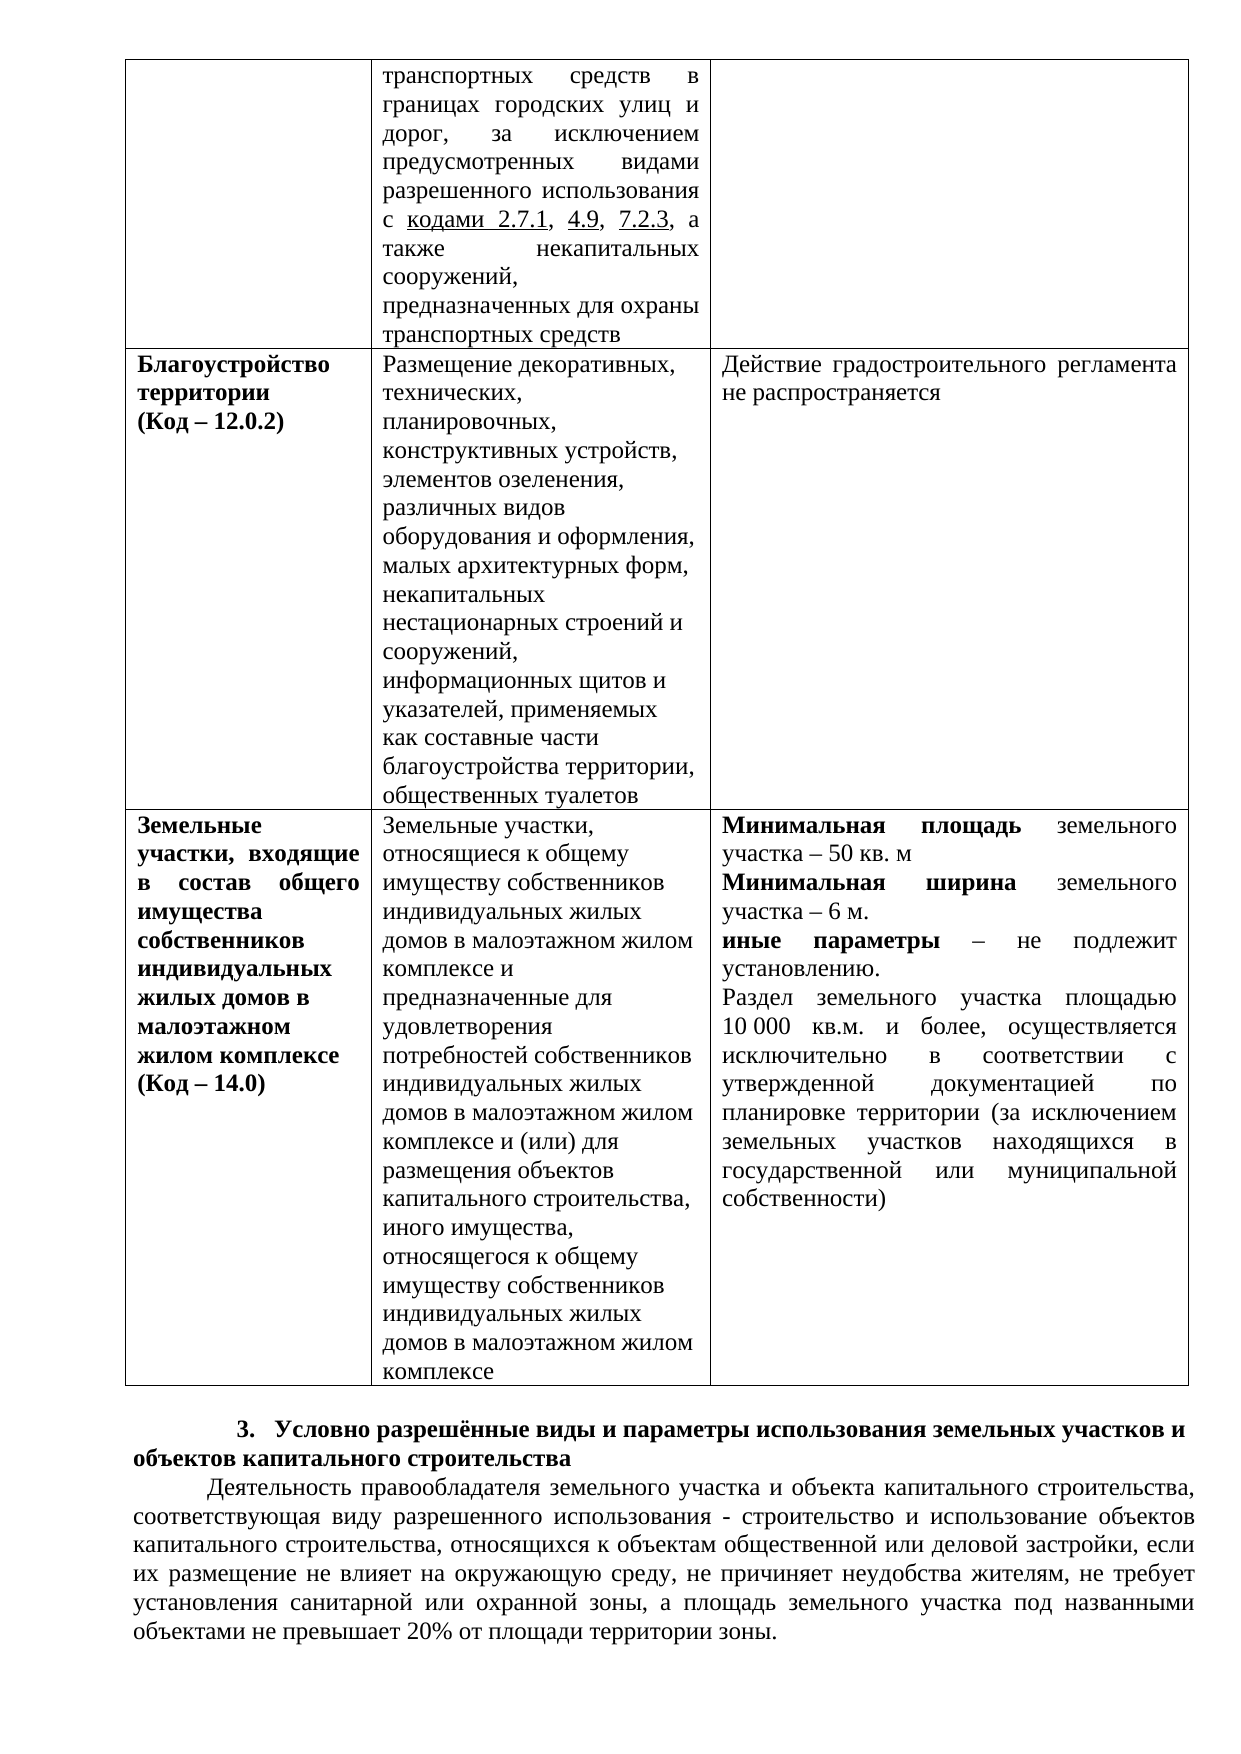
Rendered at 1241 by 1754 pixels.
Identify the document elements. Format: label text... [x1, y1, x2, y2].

table_cell Благоустройство территории (Код – 12.0.2) [126, 349, 371, 809]
table_cell Действие градостроительного регламента не распространяется [711, 349, 1188, 809]
list Условно разрешённые виды и параметры использования земельных участков и [236, 1414, 1196, 1443]
table_cell Минимальная площадь земельного участка – 50 кв. м Минимальная ширина земельного участка – 6 м. иные параметры – не подлежит установлению. Раздел земельного участка площадью 10 000 кв.м. и более, осуществляется исключительно в соответствии с утвержденной документацией по планировке территории (за исключением земельных участков находящихся в государственной или муниципальной собственности) [711, 810, 1188, 1385]
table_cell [711, 60, 1188, 348]
text объектов капитального строительства [133, 1443, 1196, 1472]
table_cell Размещение декоративных, технических, планировочных, конструктивных устройств, элементов озеленения, различных видов оборудования и оформления, малых архитектурных форм, некапитальных нестационарных строений и сооружений, информационных щитов и указателей, применяемых как составные части благоустройства территории, общественных туалетов [372, 349, 710, 809]
list Деятельность правообладателя земельного участка и объекта капитального строительства, соответствующая виду разрешенного использования - строительство и использование объектов капитального строительства, относящихся к объектам общественной или деловой застройки, если их размещение не влияет на окружающую среду, не причиняет неудобства жителям, не требует установления санитарной или охранной зоны, а площадь земельного участка под названными объектами не превышает 20% от площади территории зоны. [133, 1472, 1196, 1644]
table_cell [372, 60, 710, 348]
table_cell Земельные участки, входящие в состав общего имущества собственников индивидуальных жилых домов в малоэтажном жилом комплексе (Код – 14.0) [126, 810, 371, 1385]
table_cell Земельные участки, относящиеся к общему имуществу собственников индивидуальных жилых домов в малоэтажном жилом комплексе и предназначенные для удовлетворения потребностей собственников индивидуальных жилых домов в малоэтажном жилом комплексе и (или) для размещения объектов капитального строительства, иного имущества, относящегося к общему имуществу собственников индивидуальных жилых домов в малоэтажном жилом комплексе [372, 810, 710, 1385]
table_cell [126, 60, 371, 348]
